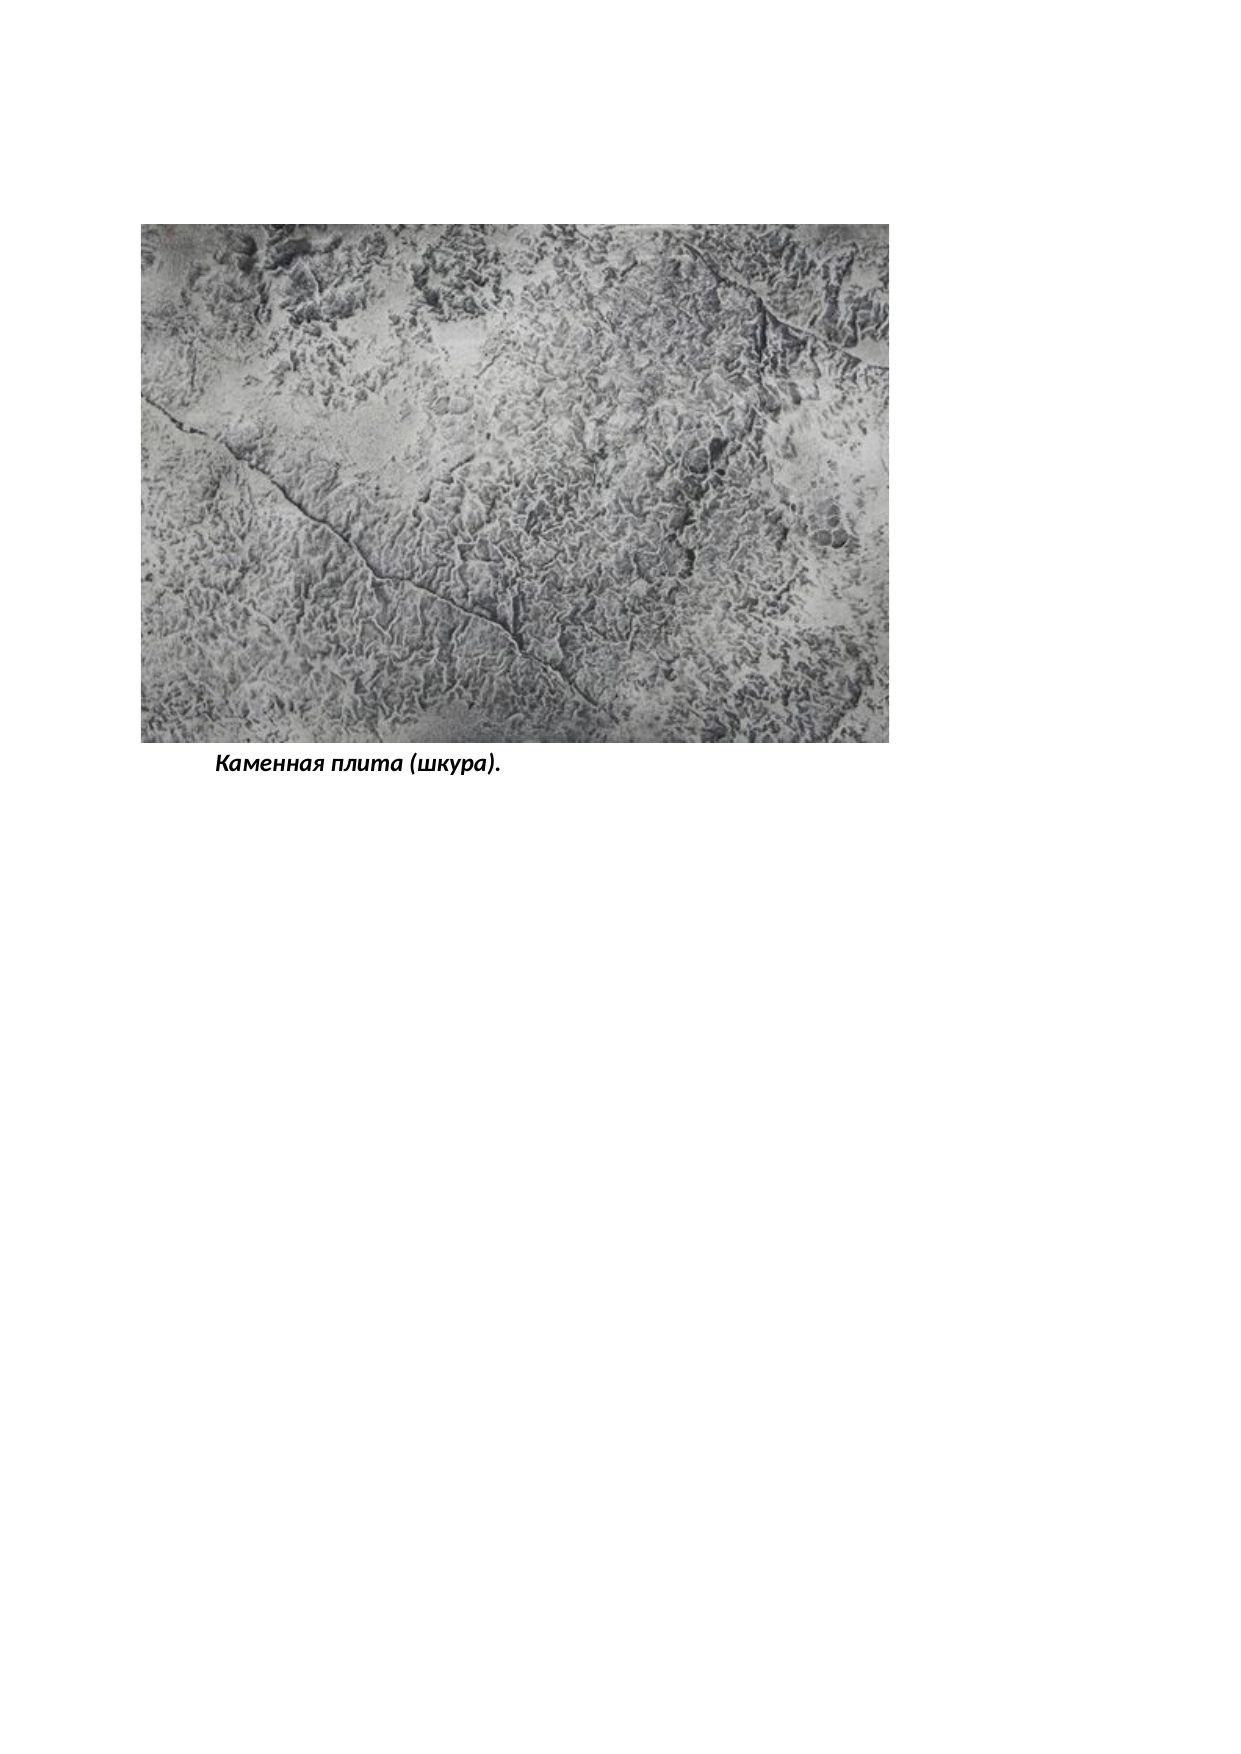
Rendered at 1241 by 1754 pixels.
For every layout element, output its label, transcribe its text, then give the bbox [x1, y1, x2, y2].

picture [140, 224, 890, 743]
list Каменная плита (шкура). [215, 747, 1152, 778]
